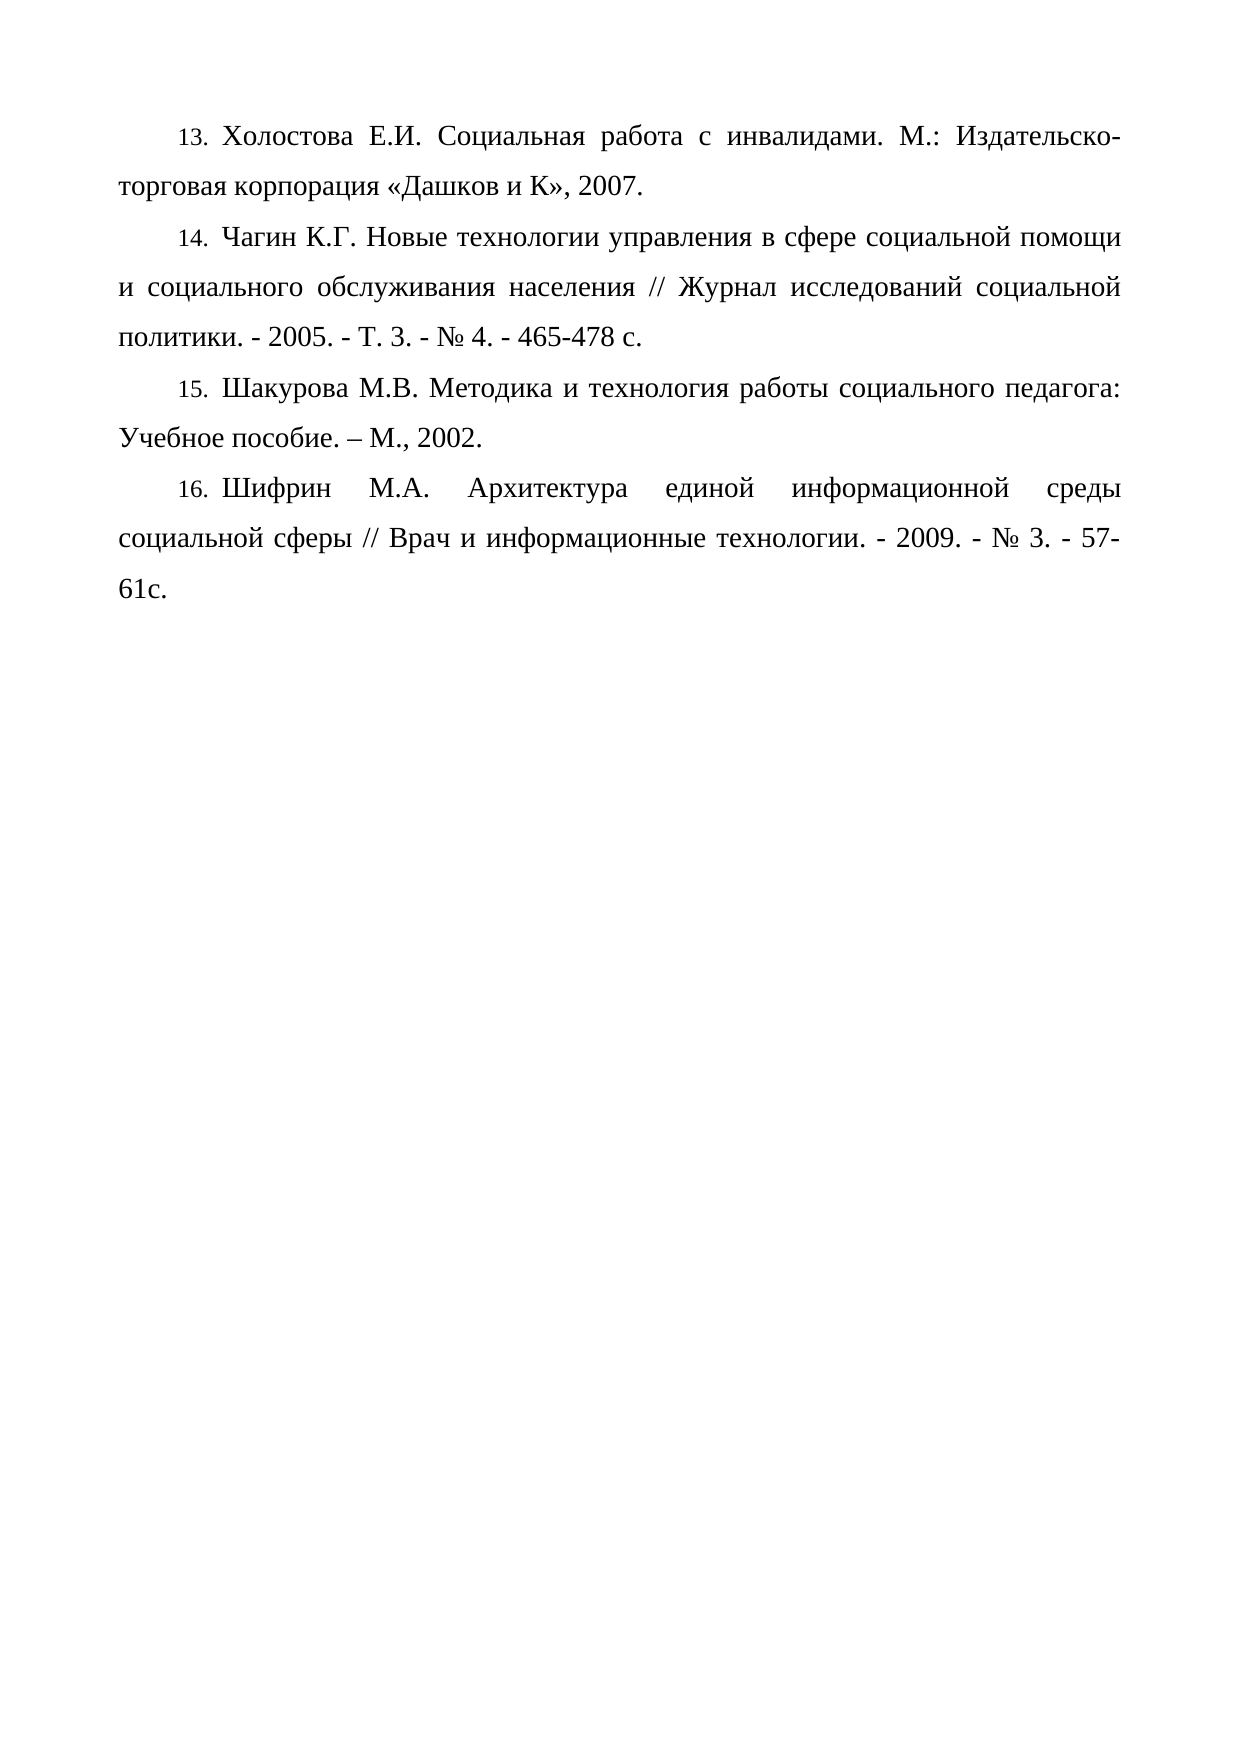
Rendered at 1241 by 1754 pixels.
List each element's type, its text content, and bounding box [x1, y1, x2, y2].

list Холостова Е.И. Социальная работа с инвалидами. М.: Издательско-торговая корпорация «Дашков и К», 2007. [118, 118, 1122, 202]
list Шакурова М.В. Методика и технология работы социального педагога: Учебное пособие. – М., 2002. [118, 370, 1122, 453]
list Шифрин М.А. Архитектура единой информационной среды социальной сферы // Врач и информационные технологии. - 2009. - № 3. - 57-61с. [118, 470, 1122, 604]
list Чагин К.Г. Новые технологии управления в сфере социальной помощи и социального обслуживания населения // Журнал исследований социальной политики. - 2005. - Т. 3. - № 4. - 465-478 с. [118, 219, 1122, 353]
